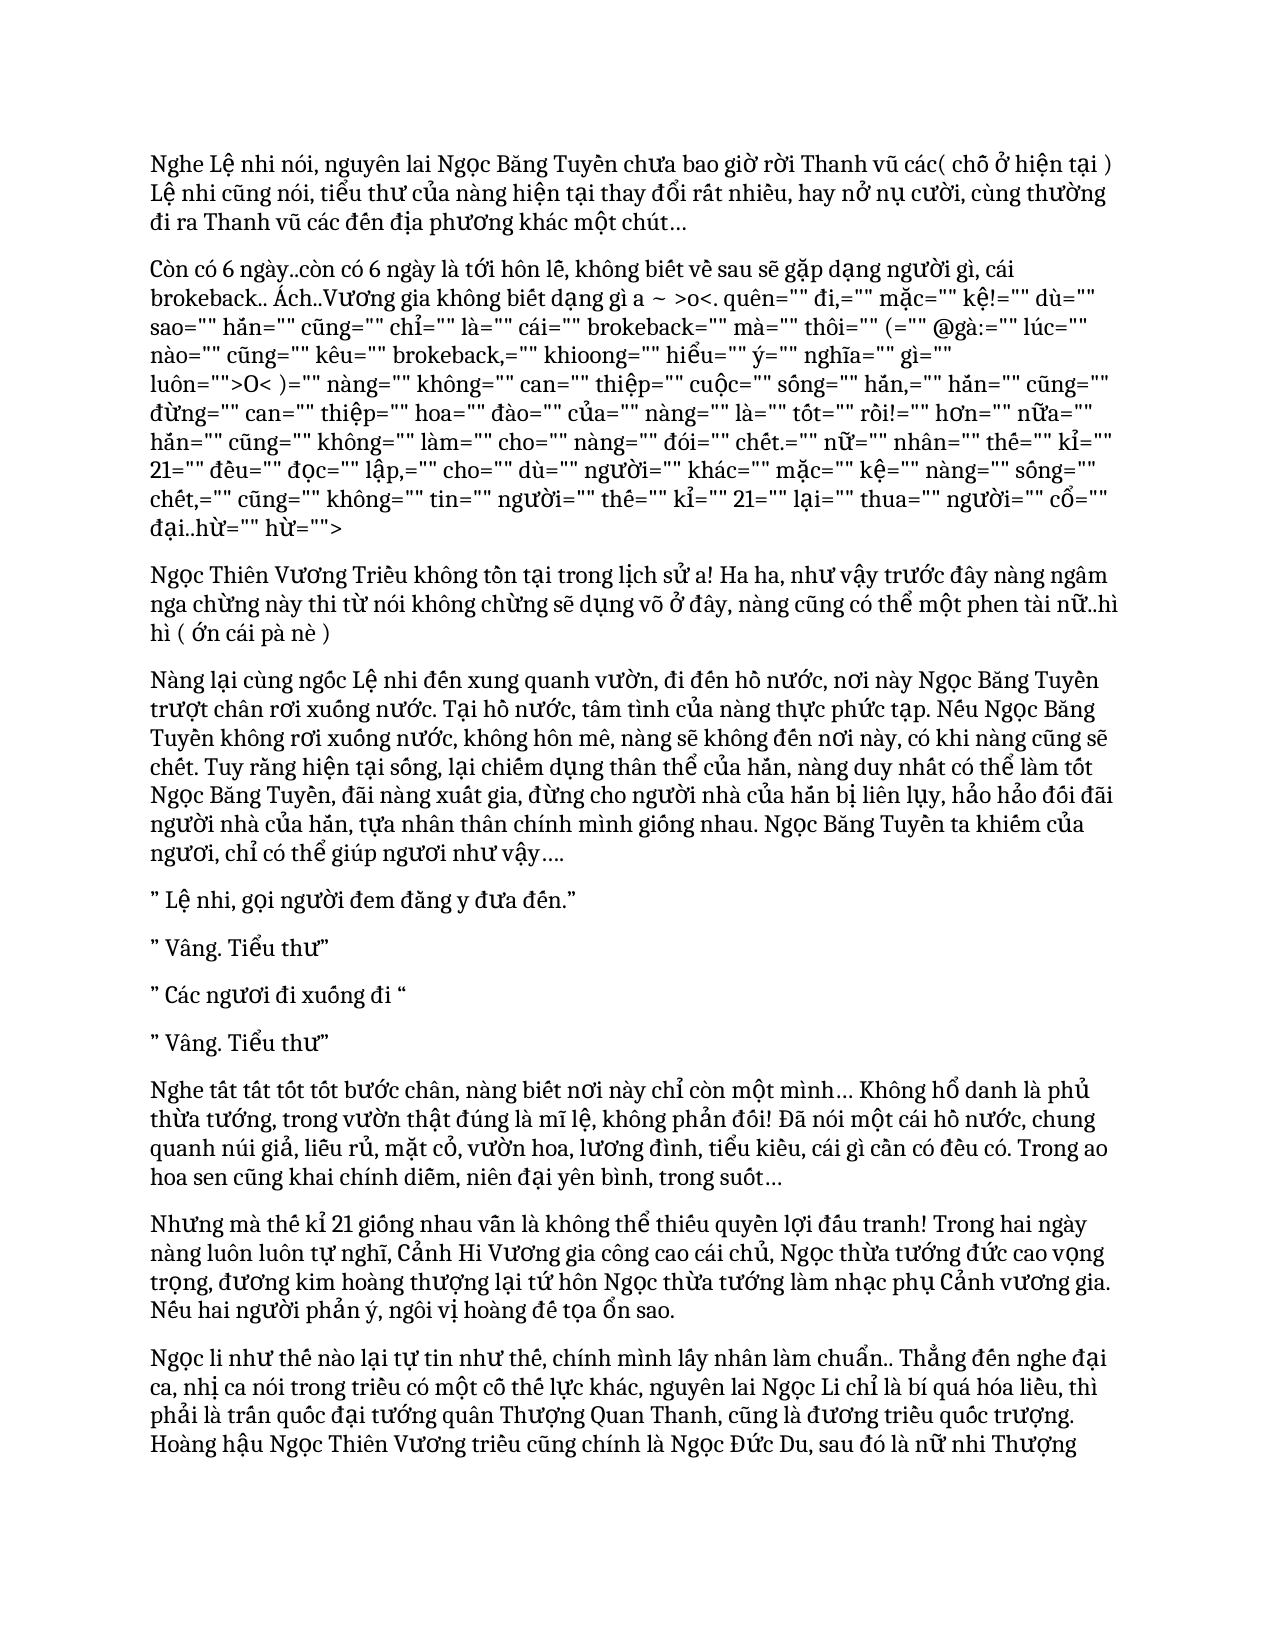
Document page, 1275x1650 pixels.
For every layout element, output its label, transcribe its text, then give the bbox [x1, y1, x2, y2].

text ” Lệ nhi, gọi người đem đằng y đưa đến.” [150, 886, 1125, 915]
text Ngọc Thiên Vương Triều không tồn tại trong lịch sử a! Ha ha, như vậy trước đây nàng ngâm nga chừng này thi từ nói không chừng sẽ dụng võ ở đây, nàng cũng có thể một phen tài nữ..hì hì ( ớn cái pà nè ) [150, 561, 1125, 647]
text Nghe Lệ nhi nói, nguyên lai Ngọc Băng Tuyền chưa bao giờ rời Thanh vũ các( chỗ ở hiện tại ) Lệ nhi cũng nói, tiểu thư của nàng hiện tại thay đổi rất nhiều, hay nở nụ cười, cùng thường đi ra Thanh vũ các đến địa phương khác một chút… [150, 150, 1125, 236]
text Nhưng mà thế kỉ 21 giống nhau vẫn là không thể thiếu quyền lợi đấu tranh! Trong hai ngày nàng luôn luôn tự nghĩ, Cảnh Hi Vương gia công cao cái chủ, Ngọc thừa tướng đức cao vọng trọng, đương kim hoàng thượng lại tứ hôn Ngọc thừa tướng làm nhạc phụ Cảnh vương gia. Nếu hai người phản ý, ngôi vị hoàng đế tọa ổn sao. [150, 1210, 1125, 1325]
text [150, 1344, 1125, 1459]
text ” Vâng. Tiểu thư” [150, 934, 1125, 962]
text ” Các ngươi đi xuống đi “ [150, 981, 1125, 1010]
text ” Vâng. Tiểu thư” [150, 1029, 1125, 1057]
text Nàng lại cùng ngốc Lệ nhi đến xung quanh vườn, đi đến hồ nước, nơi này Ngọc Băng Tuyền trượt chân rơi xuống nước. Tại hồ nước, tâm tình của nàng thực phức tạp. Nếu Ngọc Băng Tuyền không rơi xuống nước, không hôn mê, nàng sẽ không đến nơi này, có khi nàng cũng sẽ chết. Tuy rằng hiện tại sống, lại chiếm dụng thân thể của hắn, nàng duy nhất có thể làm tốt Ngọc Băng Tuyền, đãi nàng xuất gia, đừng cho người nhà của hắn bị liên lụy, hảo hảo đối đãi người nhà của hắn, tựa nhân thân chính mình giống nhau. Ngọc Băng Tuyền ta khiếm của ngươi, chỉ có thể giúp ngươi như vậy…. [150, 666, 1125, 867]
text Nghe tất tất tốt tốt bước chân, nàng biết nơi này chỉ còn một mình… Không hổ danh là phủ thừa tướng, trong vườn thật đúng là mĩ lệ, không phản đối! Đã nói một cái hồ nước, chung quanh núi giả, liễu rủ, mặt cỏ, vườn hoa, lương đình, tiểu kiều, cái gì cần có đều có. Trong ao hoa sen cũng khai chính diễm, niên đại yên bình, trong suốt… [150, 1076, 1125, 1191]
text Còn có 6 ngày..còn có 6 ngày là tới hôn lễ, không biết về sau sẽ gặp dạng người gì, cái brokeback.. Ách..Vương gia không biết dạng gì a ~ >o<. quên="" đi,="" mặc="" kệ!="" dù="" sao="" hắn="" cũng="" chỉ="" là="" cái="" brokeback="" mà="" thôi="" (="" @gà:="" lúc="" nào="" cũng="" kêu="" brokeback,="" khioong="" hiểu="" ý="" nghĩa="" gì="" luôn="">O< )="" nàng="" không="" can="" thiệp="" cuộc="" sống="" hắn,="" hắn="" cũng="" đừng="" can="" thiệp="" hoa="" đào="" của="" nàng="" là="" tốt="" rồi!="" hơn="" nữa="" hắn="" cũng="" không="" làm="" cho="" nàng="" đói="" chết.="" nữ="" nhân="" thế="" kỉ="" 21="" đều="" đọc="" lập,="" cho="" dù="" người="" khác="" mặc="" kệ="" nàng="" sống="" chết,="" cũng="" không="" tin="" người="" thế="" kỉ="" 21="" lại="" thua="" người="" cổ="" đại..hừ="" hừ=""> [150, 255, 1125, 542]
